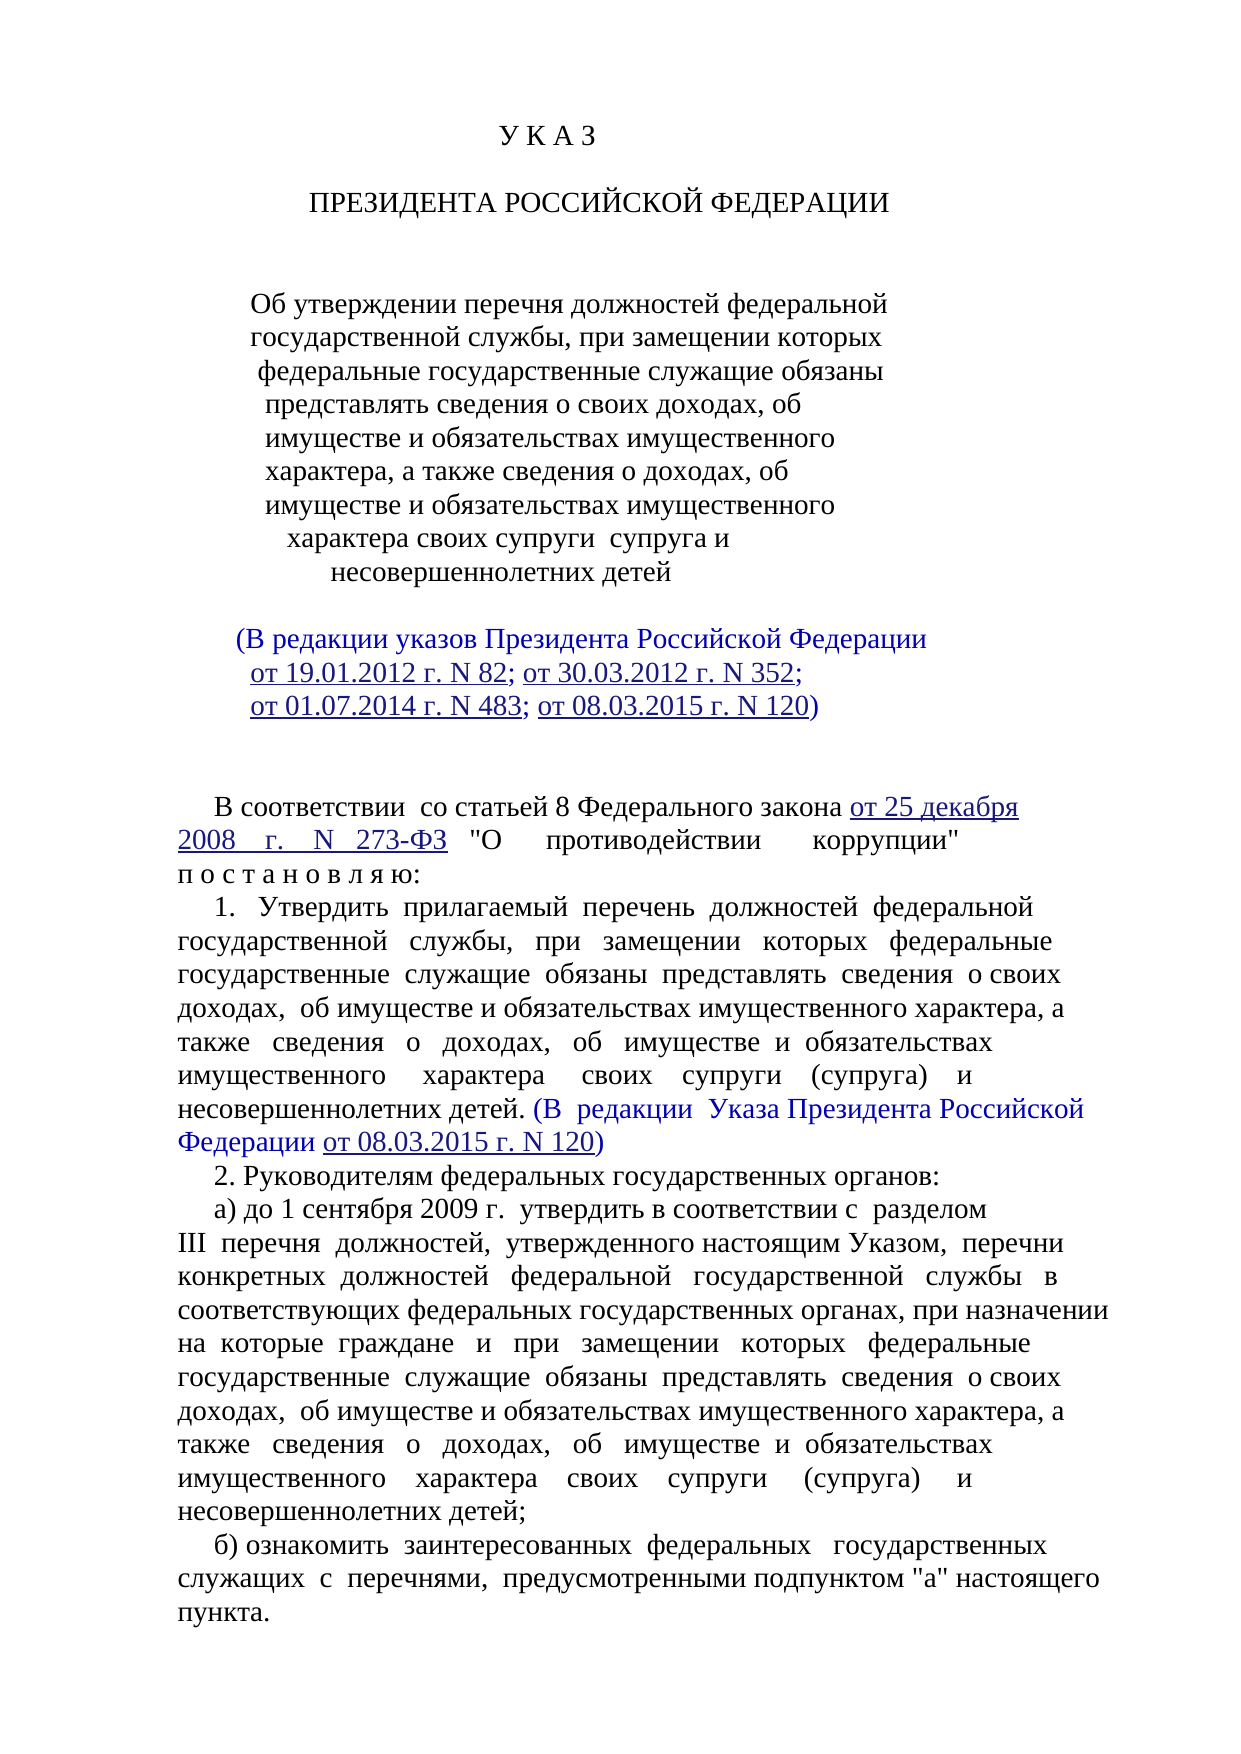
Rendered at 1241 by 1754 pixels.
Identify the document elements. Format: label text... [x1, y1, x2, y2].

text имуществе и обязательствах имущественного [177, 420, 1152, 453]
text III перечня должностей, утвержденного настоящим Указом, перечни [177, 1225, 1152, 1258]
text б) ознакомить заинтересованных федеральных государственных [177, 1527, 1152, 1560]
text конкретных должностей федеральной государственной службы в [177, 1258, 1152, 1292]
text от 19.01.2012 г. N 82; от 30.03.2012 г. N 352; [177, 655, 1152, 688]
text государственной службы, при замещении которых [177, 319, 1152, 353]
text на которые граждане и при замещении которых федеральные [177, 1326, 1152, 1359]
text характера, а также сведения о доходах, об [177, 453, 1152, 487]
text п о с т а н о в л я ю: [177, 856, 1152, 889]
text доходах, об имуществе и обязательствах имущественного характера, а [177, 1393, 1152, 1426]
text Об утверждении перечня должностей федеральной [177, 286, 1152, 319]
text 2008 г. N 273-ФЗ "О противодействии коррупции" [177, 822, 1152, 856]
text пункта. [177, 1594, 1152, 1627]
text (В редакции указов Президента Российской Федерации [177, 621, 1152, 655]
text служащих с перечнями, предусмотренными подпунктом "а" настоящего [177, 1560, 1152, 1594]
text ПРЕЗИДЕНТА РОССИЙСКОЙ ФЕДЕРАЦИИ [177, 185, 1152, 219]
text Федерации от 08.03.2015 г. N 120) [177, 1124, 1152, 1158]
text государственные служащие обязаны представлять сведения о своих [177, 1359, 1152, 1393]
text характера своих супруги супруга и [177, 521, 1152, 554]
text несовершеннолетних детей [177, 554, 1152, 588]
text имущественного характера своих супруги (супруга) и [177, 1460, 1152, 1493]
text несовершеннолетних детей; [177, 1493, 1152, 1527]
text представлять сведения о своих доходах, об [177, 386, 1152, 420]
text 2. Руководителям федеральных государственных органов: [177, 1158, 1152, 1191]
text имуществе и обязательствах имущественного [177, 487, 1152, 521]
text несовершеннолетних детей. (В редакции Указа Президента Российской [177, 1091, 1152, 1124]
text также сведения о доходах, об имуществе и обязательствах [177, 1024, 1152, 1057]
text соответствующих федеральных государственных органах, при назначении [177, 1292, 1152, 1326]
text В соответствии со статьей 8 Федерального закона от 25 декабря [177, 789, 1152, 822]
text государственной службы, при замещении которых федеральные [177, 923, 1152, 957]
text 1. Утвердить прилагаемый перечень должностей федеральной [177, 889, 1152, 923]
text от 01.07.2014 г. N 483; от 08.03.2015 г. N 120) [177, 688, 1152, 722]
text У К А З [177, 118, 1152, 152]
text а) до 1 сентября 2009 г. утвердить в соответствии с разделом [177, 1191, 1152, 1225]
text доходах, об имуществе и обязательствах имущественного характера, а [177, 990, 1152, 1024]
text также сведения о доходах, об имуществе и обязательствах [177, 1426, 1152, 1460]
text имущественного характера своих супруги (супруга) и [177, 1057, 1152, 1091]
text государственные служащие обязаны представлять сведения о своих [177, 957, 1152, 990]
text федеральные государственные служащие обязаны [177, 353, 1152, 386]
